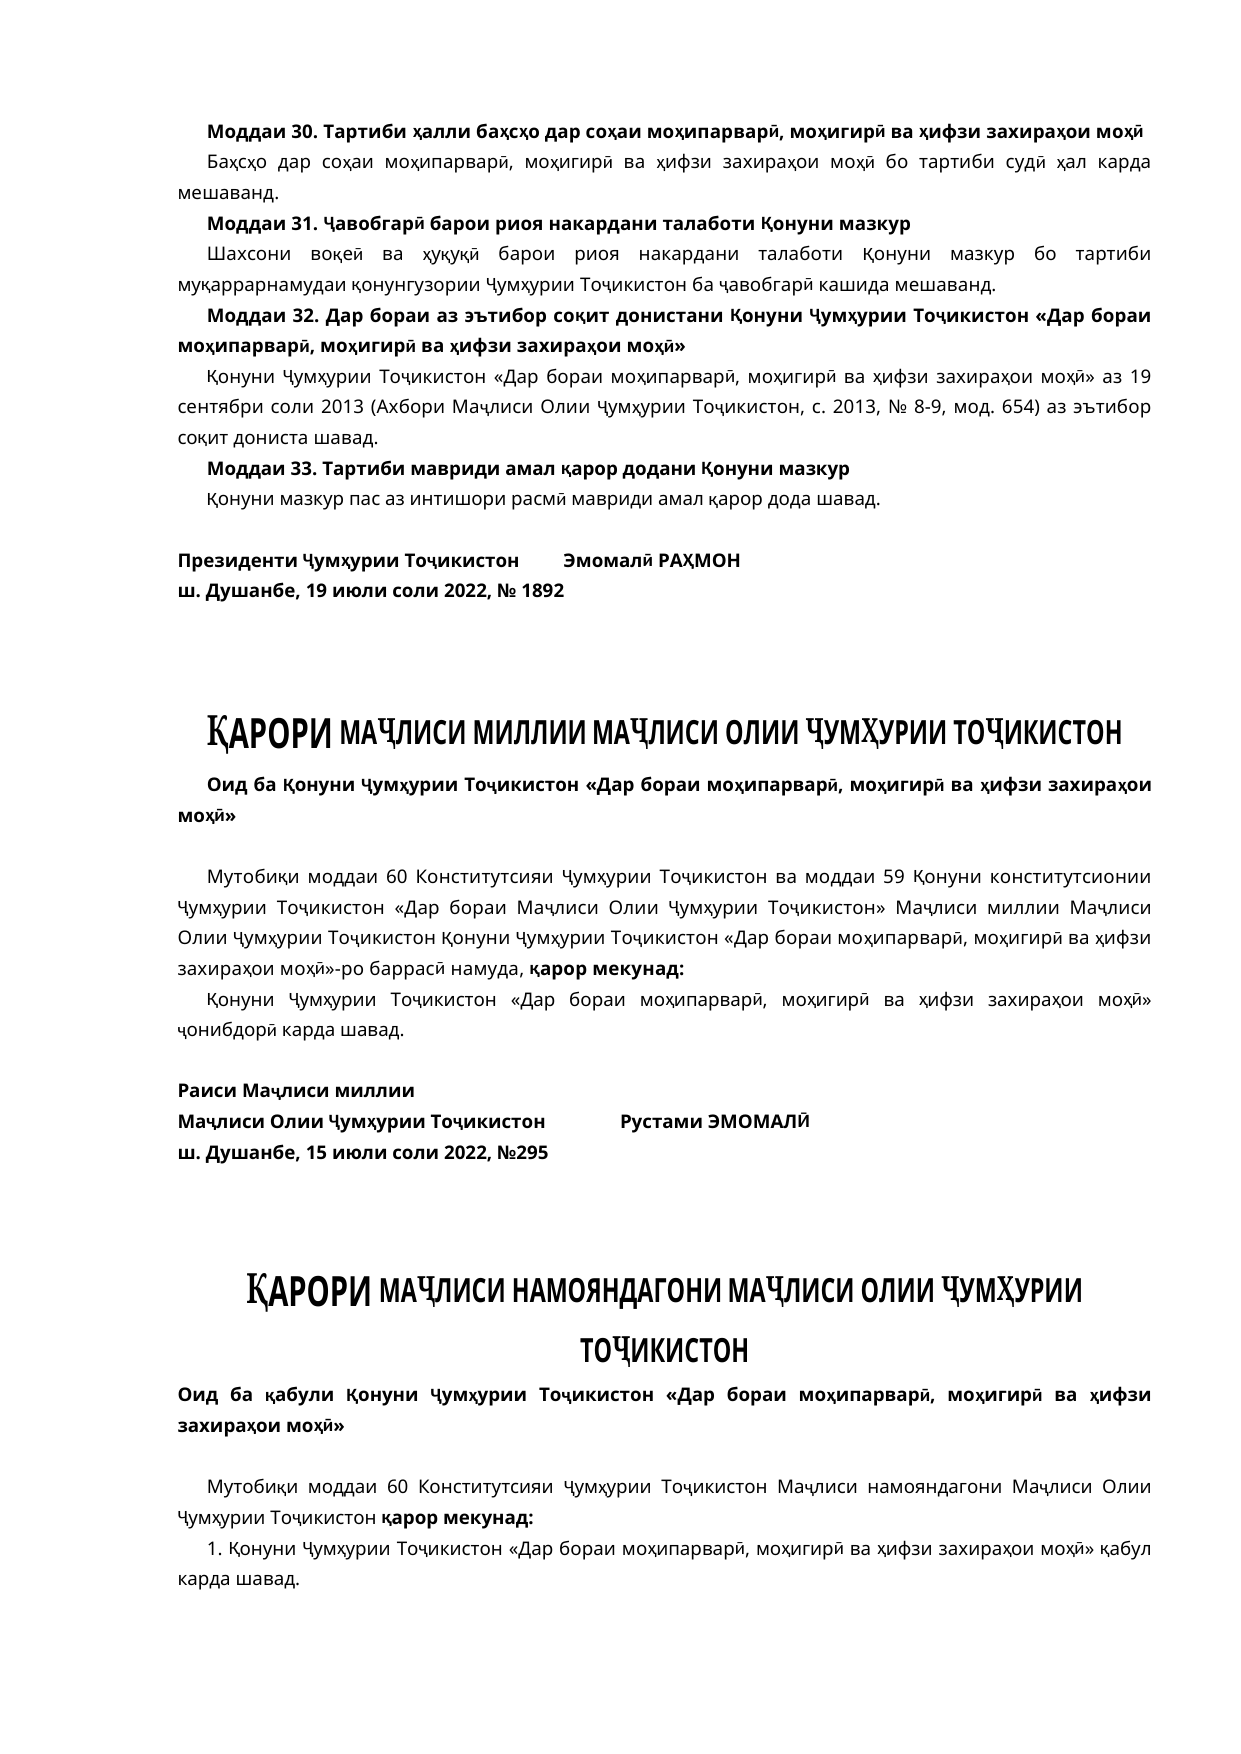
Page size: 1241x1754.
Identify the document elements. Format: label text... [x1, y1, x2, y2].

text Мутобиқи моддаи 60 Конститутсияи Ҷумҳурии Тоҷикистон Маҷлиси намояндагони Маҷлиси Олии Ҷумҳурии Тоҷикистон қарор мекунад: [177, 1473, 1152, 1530]
text Баҳсҳо дар соҳаи моҳипарварӣ, моҳигирӣ ва ҳифзи захираҳои моҳӣ бо тартиби судӣ ҳал карда мешаванд. [177, 149, 1152, 205]
text Оид ба қабули Қонуни Ҷумҳурии Тоҷикистон «Дар бораи моҳипарварӣ, моҳигирӣ ва ҳифзи захираҳои моҳӣ» [177, 1382, 1152, 1438]
text Қонуни мазкур пас аз интишори расмӣ мавриди амал қарор дода шавад. [177, 486, 1152, 511]
text Моддаи 31. Ҷавобгарӣ барои риоя накардани талаботи Қонуни мазкур [177, 210, 1152, 236]
text Шахсони воқеӣ ва ҳуқуқӣ барои риоя накардани талаботи Қонуни мазкур бо тартиби муқаррарнамудаи қонунгузории Ҷумҳурии Тоҷикистон ба ҷавобгарӣ кашида мешаванд. [177, 241, 1152, 297]
text ш. Душанбе, 19 июли соли 2022, № 1892 [177, 577, 1152, 603]
text Қарори Маҷлиси намояндагони Маҷлиси Олии Ҷумҳурии Тоҷикистон [177, 1261, 1152, 1373]
text Моддаи 32. Дар бораи аз эътибор соқит донистани Қонуни Ҷумҳурии Тоҷикистон «Дар бораи моҳипарварӣ, моҳигирӣ ва ҳифзи захираҳои моҳӣ» [177, 302, 1152, 358]
text ш. Душанбе, 15 июли соли 2022, №295 [177, 1139, 1152, 1164]
text Моддаи 30. Тартиби ҳалли баҳсҳо дар соҳаи моҳипарварӣ, моҳигирӣ ва ҳифзи захираҳои моҳӣ [177, 118, 1152, 144]
text 1. Қонуни Ҷумҳурии Тоҷикистон «Дар бораи моҳипарварӣ, моҳигирӣ ва ҳифзи захираҳои моҳӣ» қабул карда шавад. [177, 1535, 1152, 1591]
text Қонуни Ҷумҳурии Тоҷикистон «Дар бораи моҳипарварӣ, моҳигирӣ ва ҳифзи захираҳои моҳӣ» ҷонибдорӣ карда шавад. [177, 986, 1152, 1042]
text Моддаи 33. Тартиби мавриди амал қарор додани Қонуни мазкур [177, 455, 1152, 481]
text Маҷлиси Олии Ҷумҳурии Тоҷикистон Рустами Эмомалӣ [177, 1108, 1152, 1134]
text Оид ба Қонуни Ҷумҳурии Тоҷикистон «Дар бораи моҳипарварӣ, моҳигирӣ ва ҳифзи захираҳои моҳӣ» [177, 772, 1152, 828]
text Қонуни Ҷумҳурии Тоҷикистон «Дар бораи моҳипарварӣ, моҳигирӣ ва ҳифзи захираҳои моҳӣ» аз 19 сентябри соли 2013 (Ахбори Маҷлиси Олии Ҷумҳурии Тоҷикистон, с. 2013, № 8-9, мод. 654) аз эътибор соқит дониста шавад. [177, 363, 1152, 450]
text Президенти Ҷумҳурии Тоҷикистон Эмомалӣ Раҳмон [177, 547, 1152, 572]
text Мутобиқи моддаи 60 Конститутсияи Ҷумҳурии Тоҷикистон ва моддаи 59 Қонуни конститутсионии Ҷумҳурии Тоҷикистон «Дар бораи Маҷлиси Олии Ҷумҳурии Тоҷикистон» Маҷлиси миллии Маҷлиси Олии Ҷумҳурии Тоҷикистон Қонуни Ҷумҳурии Тоҷикистон «Дар бораи моҳипарварӣ, моҳигирӣ ва ҳифзи захираҳои моҳӣ»-ро баррасӣ намуда, қарор мекунад: [177, 863, 1152, 981]
text Раиси Маҷлиси миллии [177, 1078, 1152, 1103]
text Қарори Маҷлиси миллии Маҷлиси Олии Ҷумҳурии Тоҷикистон [177, 703, 1152, 760]
